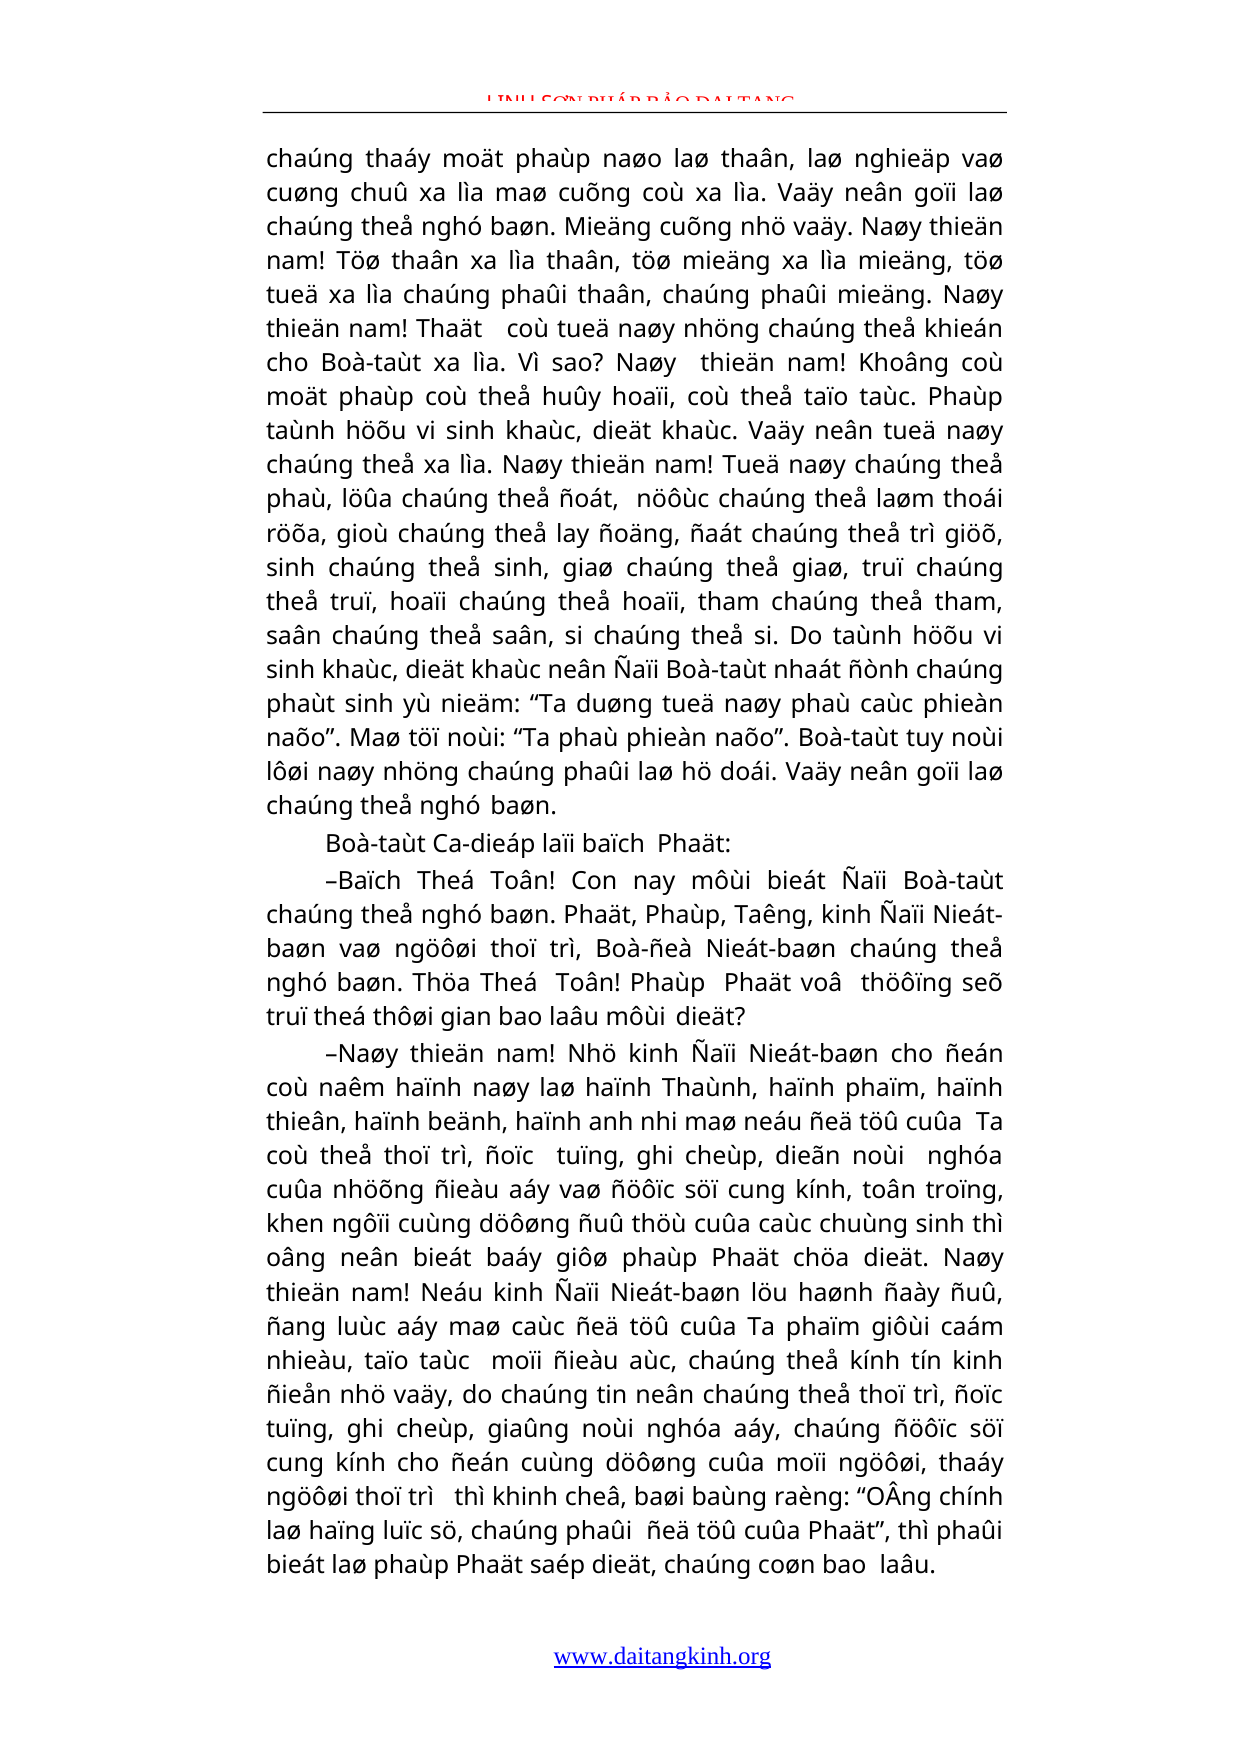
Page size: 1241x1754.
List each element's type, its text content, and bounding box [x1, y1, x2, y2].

text www.daitangkinh.org [553, 1641, 1065, 1670]
text Boà-taùt Ca-dieáp laïi baïch Phaät: [325, 825, 1065, 859]
text –Naøy thieän nam! Nhö kinh Ñaïi Nieát-baøn cho ñeán coù naêm haïnh naøy laø haïnh Thaùnh, haïnh phaïm, haïnh thieân, haïnh beänh, haïnh anh nhi maø neáu ñeä töû cuûa Ta coù theå thoï trì, ñoïc tuïng, ghi cheùp, dieãn noùi nghóa cuûa nhöõng ñieàu aáy vaø ñöôïc söï cung kính, toân troïng, khen ngôïi cuùng döôøng ñuû thöù cuûa caùc chuùng sinh thì oâng neân bieát baáy giôø phaùp Phaät chöa dieät. Naøy thieän nam! Neáu kinh Ñaïi Nieát-baøn löu haønh ñaày ñuû, ñang luùc aáy maø caùc ñeä töû cuûa Ta phaïm giôùi caám nhieàu, taïo taùc moïi ñieàu aùc, chaúng theå kính tín kinh ñieån nhö vaäy, do chaúng tin neân chaúng theå thoï trì, ñoïc tuïng, ghi cheùp, giaûng noùi nghóa aáy, chaúng ñöôïc söï cung kính cho ñeán cuùng döôøng cuûa moïi ngöôøi, thaáy ngöôøi thoï trì thì khinh cheâ, baøi baùng raèng: “OÂng chính laø haïng luïc sö, chaúng phaûi ñeä töû cuûa Phaät”, thì phaûi bieát laø phaùp Phaät saép dieät, chaúng coøn bao laâu. [266, 1036, 1004, 1581]
text chaúng thaáy moät phaùp naøo laø thaân, laø nghieäp vaø cuøng chuû xa lìa maø cuõng coù xa lìa. Vaäy neân goïi laø chaúng theå nghó baøn. Mieäng cuõng nhö vaäy. Naøy thieän nam! Töø thaân xa lìa thaân, töø mieäng xa lìa mieäng, töø tueä xa lìa chaúng phaûi thaân, chaúng phaûi mieäng. Naøy thieän nam! Thaät coù tueä naøy nhöng chaúng theå khieán cho Boà-taùt xa lìa. Vì sao? Naøy thieän nam! Khoâng coù moät phaùp coù theå huûy hoaïi, coù theå taïo taùc. Phaùp taùnh höõu vi sinh khaùc, dieät khaùc. Vaäy neân tueä naøy chaúng theå xa lìa. Naøy thieän nam! Tueä naøy chaúng theå phaù, löûa chaúng theå ñoát, nöôùc chaúng theå laøm thoái röõa, gioù chaúng theå lay ñoäng, ñaát chaúng theå trì giöõ, sinh chaúng theå sinh, giaø chaúng theå giaø, truï chaúng theå truï, hoaïi chaúng theå hoaïi, tham chaúng theå tham, saân chaúng theå saân, si chaúng theå si. Do taùnh höõu vi sinh khaùc, dieät khaùc neân Ñaïi Boà-taùt nhaát ñònh chaúng phaùt sinh yù nieäm: “Ta duøng tueä naøy phaù caùc phieàn naõo”. Maø töï noùi: “Ta phaù phieàn naõo”. Boà-taùt tuy noùi lôøi naøy nhöng chaúng phaûi laø hö doái. Vaäy neân goïi laø chaúng theå nghó baøn. [266, 141, 1004, 822]
text –Baïch Theá Toân! Con nay môùi bieát Ñaïi Boà-taùt chaúng theå nghó baøn. Phaät, Phaùp, Taêng, kinh Ñaïi Nieát-baøn vaø ngöôøi thoï trì, Boà-ñeà Nieát-baøn chaúng theå nghó baøn. Thöa Theá Toân! Phaùp Phaät voâ thöôïng seõ truï theá thôøi gian bao laâu môùi dieät? [266, 862, 1004, 1033]
